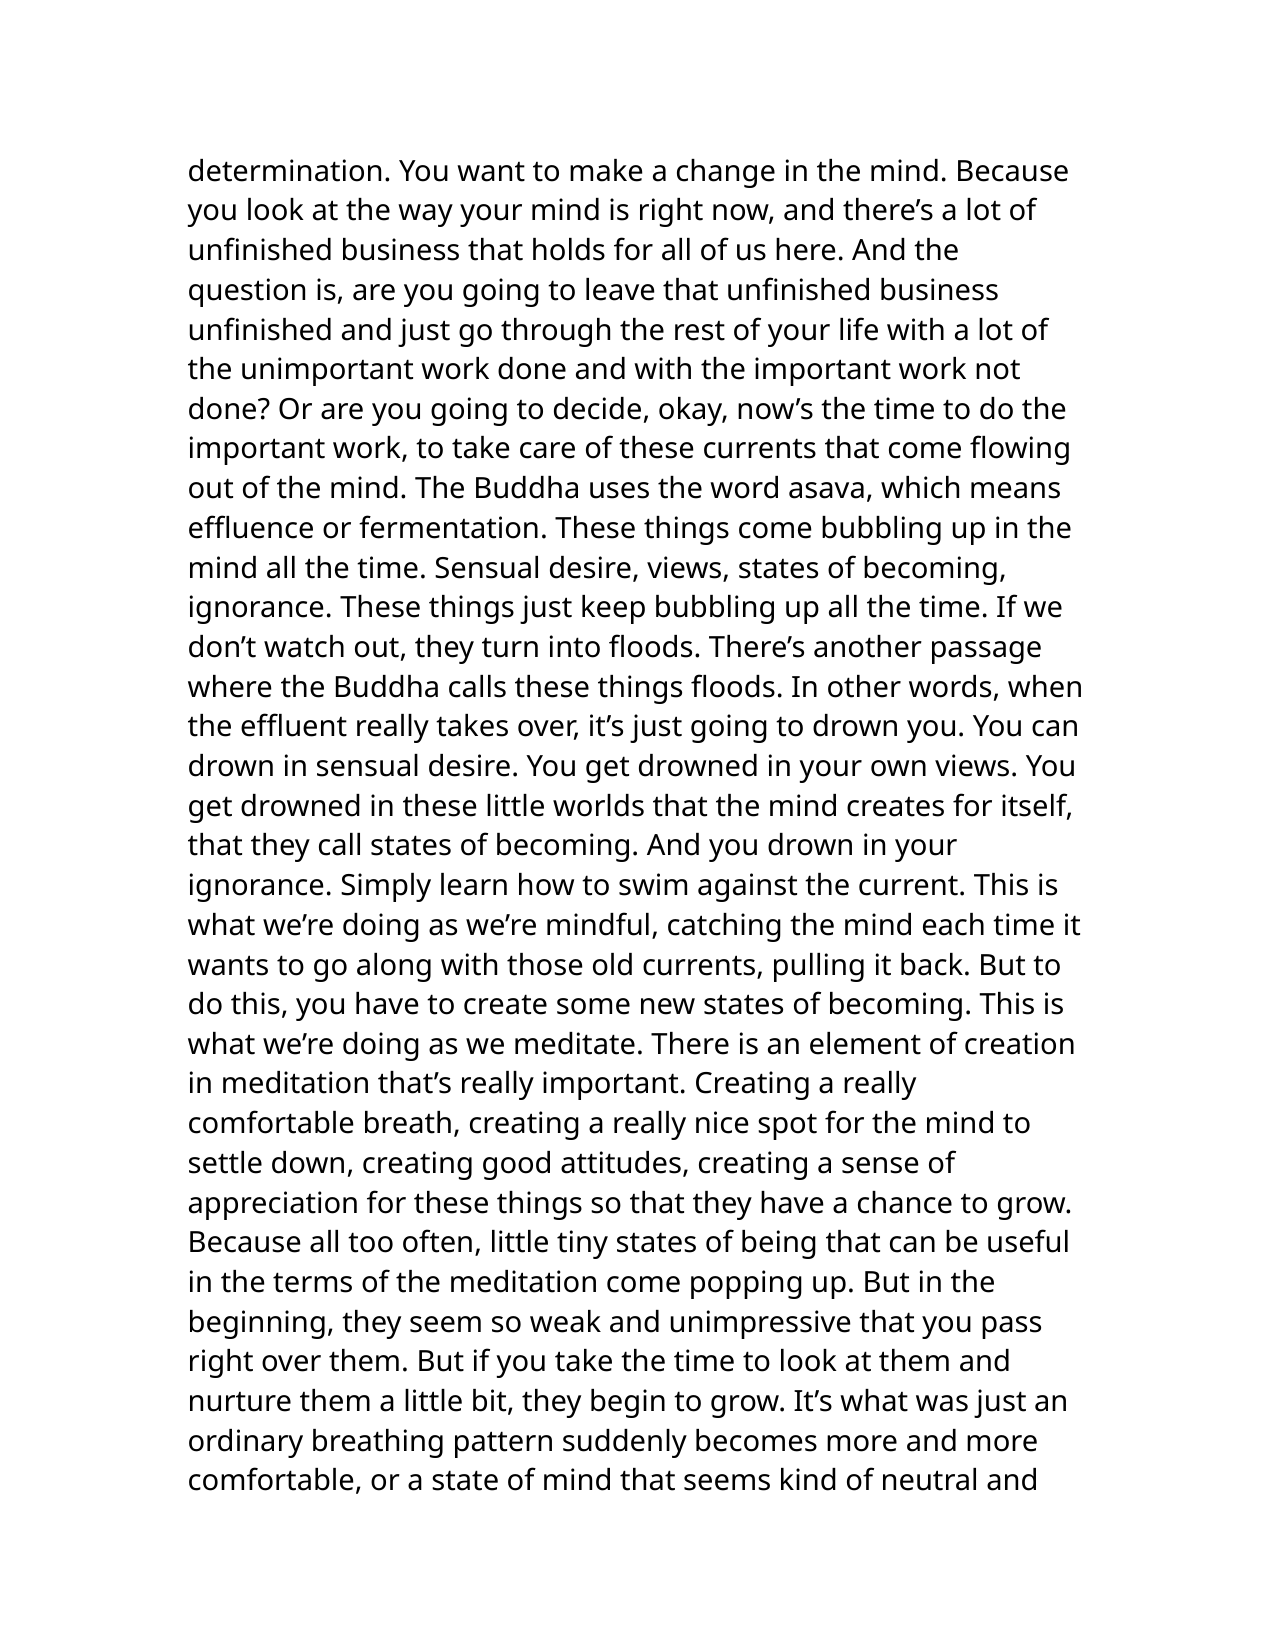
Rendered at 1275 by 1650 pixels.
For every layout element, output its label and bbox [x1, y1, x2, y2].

text [187, 150, 1087, 1499]
